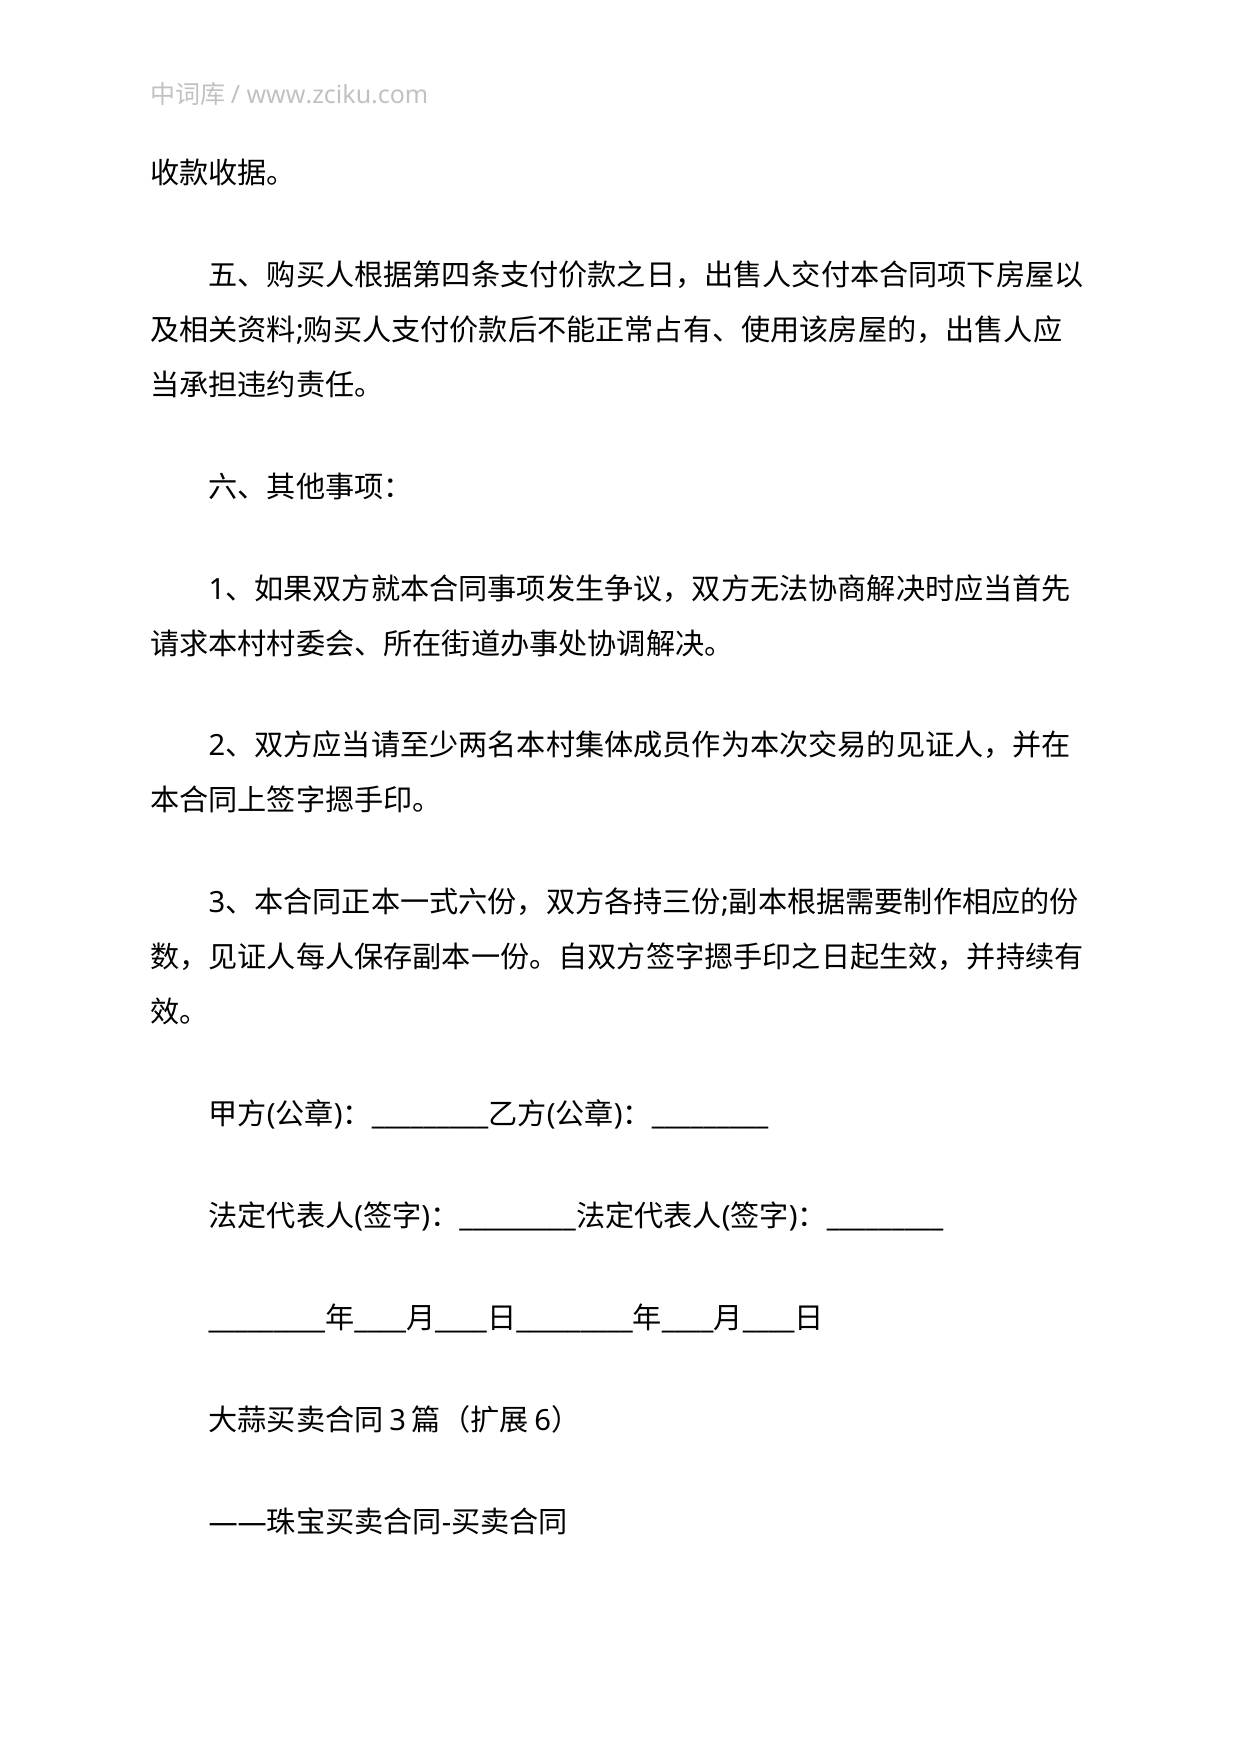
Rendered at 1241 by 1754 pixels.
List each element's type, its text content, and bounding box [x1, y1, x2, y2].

text 六、其他事项： [150, 463, 1090, 506]
text 1、如果双方就本合同事项发生争议，双方无法协商解决时应当首先请求本村村委会、所在街道办事处协调解决。 [150, 565, 1090, 662]
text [150, 150, 1090, 192]
text 3、本合同正本一式六份，双方各持三份;副本根据需要制作相应的份数，见证人每人保存副本一份。自双方签字摁手印之日起生效，并持续有效。 [150, 879, 1090, 1031]
text _________年____月____日_________年____月____日 [150, 1294, 1090, 1337]
text 大蒜买卖合同3篇（扩展6） [150, 1396, 1090, 1439]
text 甲方(公章)：_________乙方(公章)：_________ [150, 1090, 1090, 1133]
text 五、购买人根据第四条支付价款之日，出售人交付本合同项下房屋以及相关资料;购买人支付价款后不能正常占有、使用该房屋的，出售人应当承担违约责任。 [150, 252, 1090, 404]
text 2、双方应当请至少两名本村集体成员作为本次交易的见证人，并在本合同上签字摁手印。 [150, 722, 1090, 819]
text 法定代表人(签字)：_________法定代表人(签字)：_________ [150, 1192, 1090, 1235]
text ——珠宝买卖合同-买卖合同 [150, 1498, 1090, 1541]
